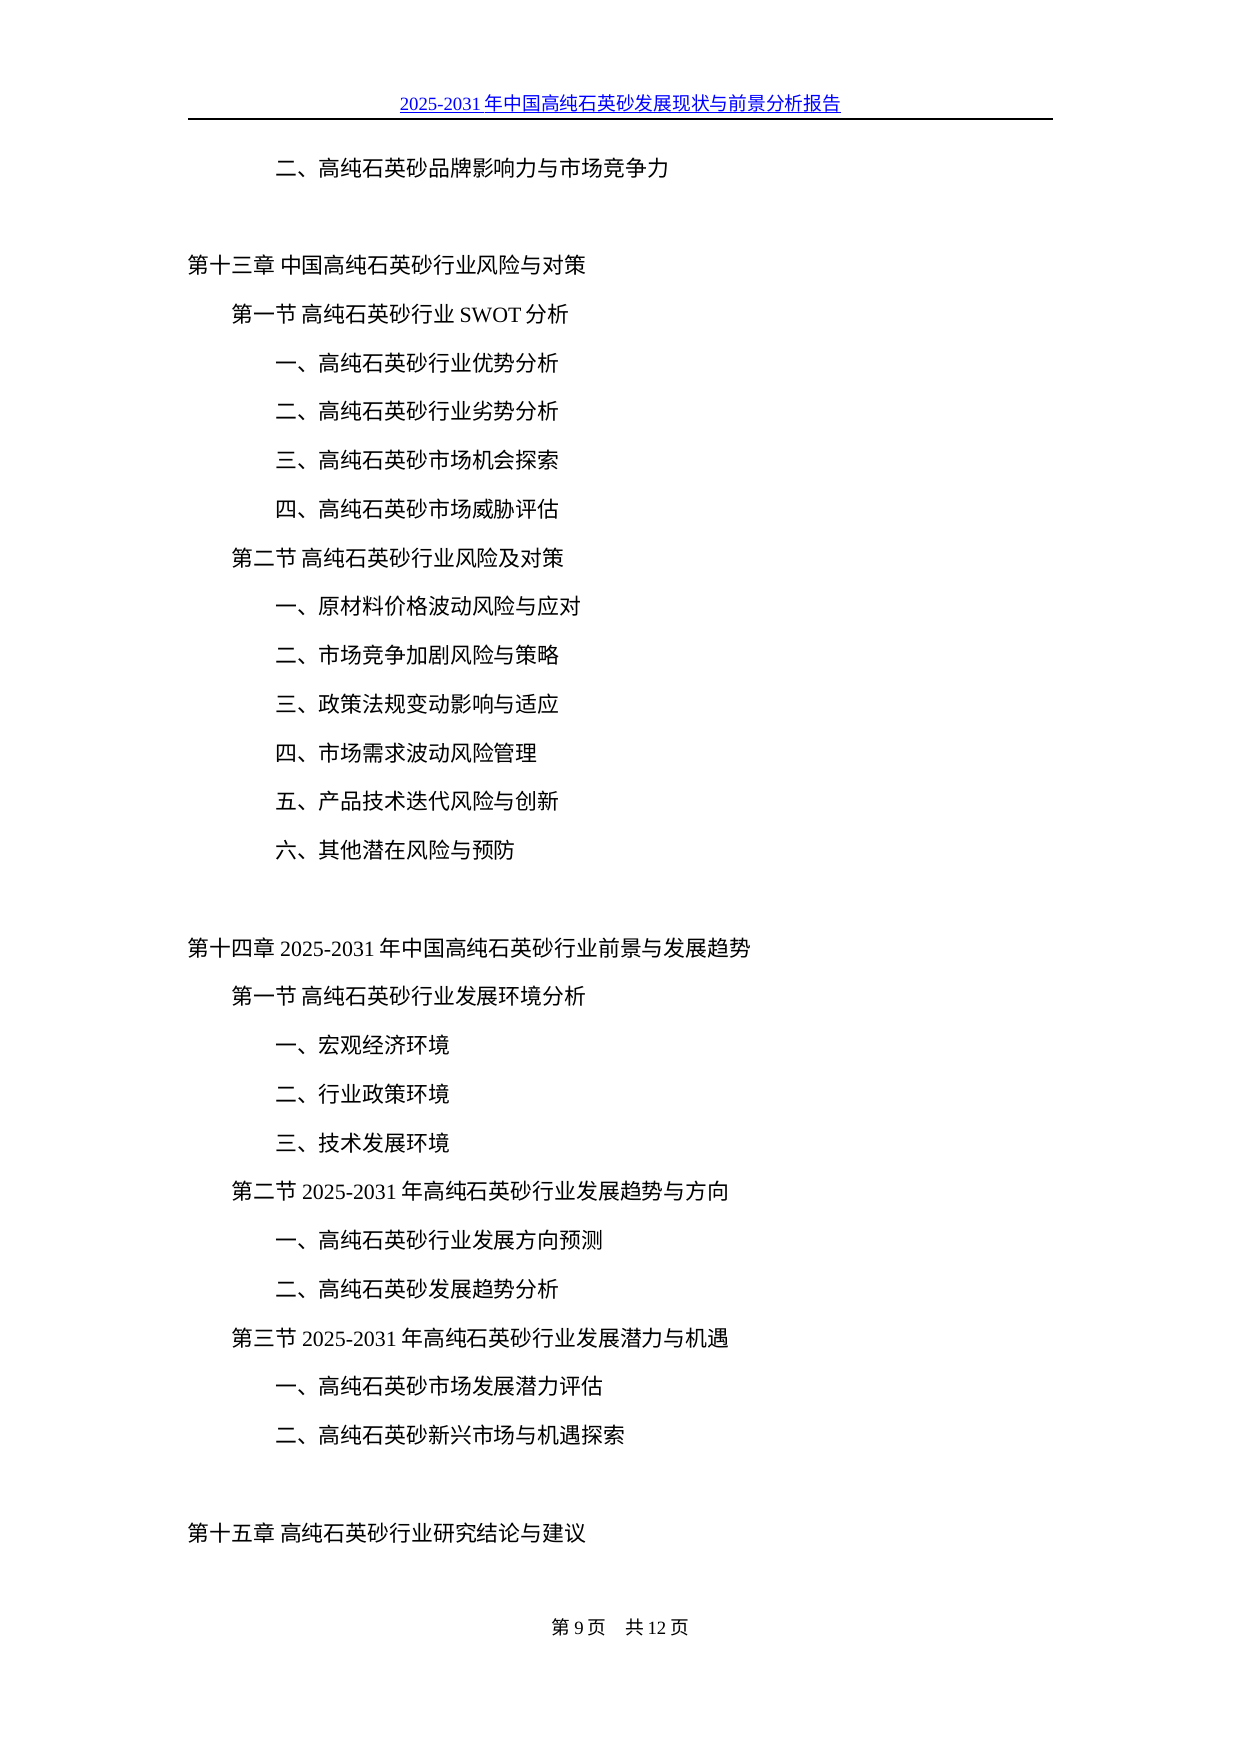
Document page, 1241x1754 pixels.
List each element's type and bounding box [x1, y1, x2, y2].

text [187, 150, 1053, 1548]
